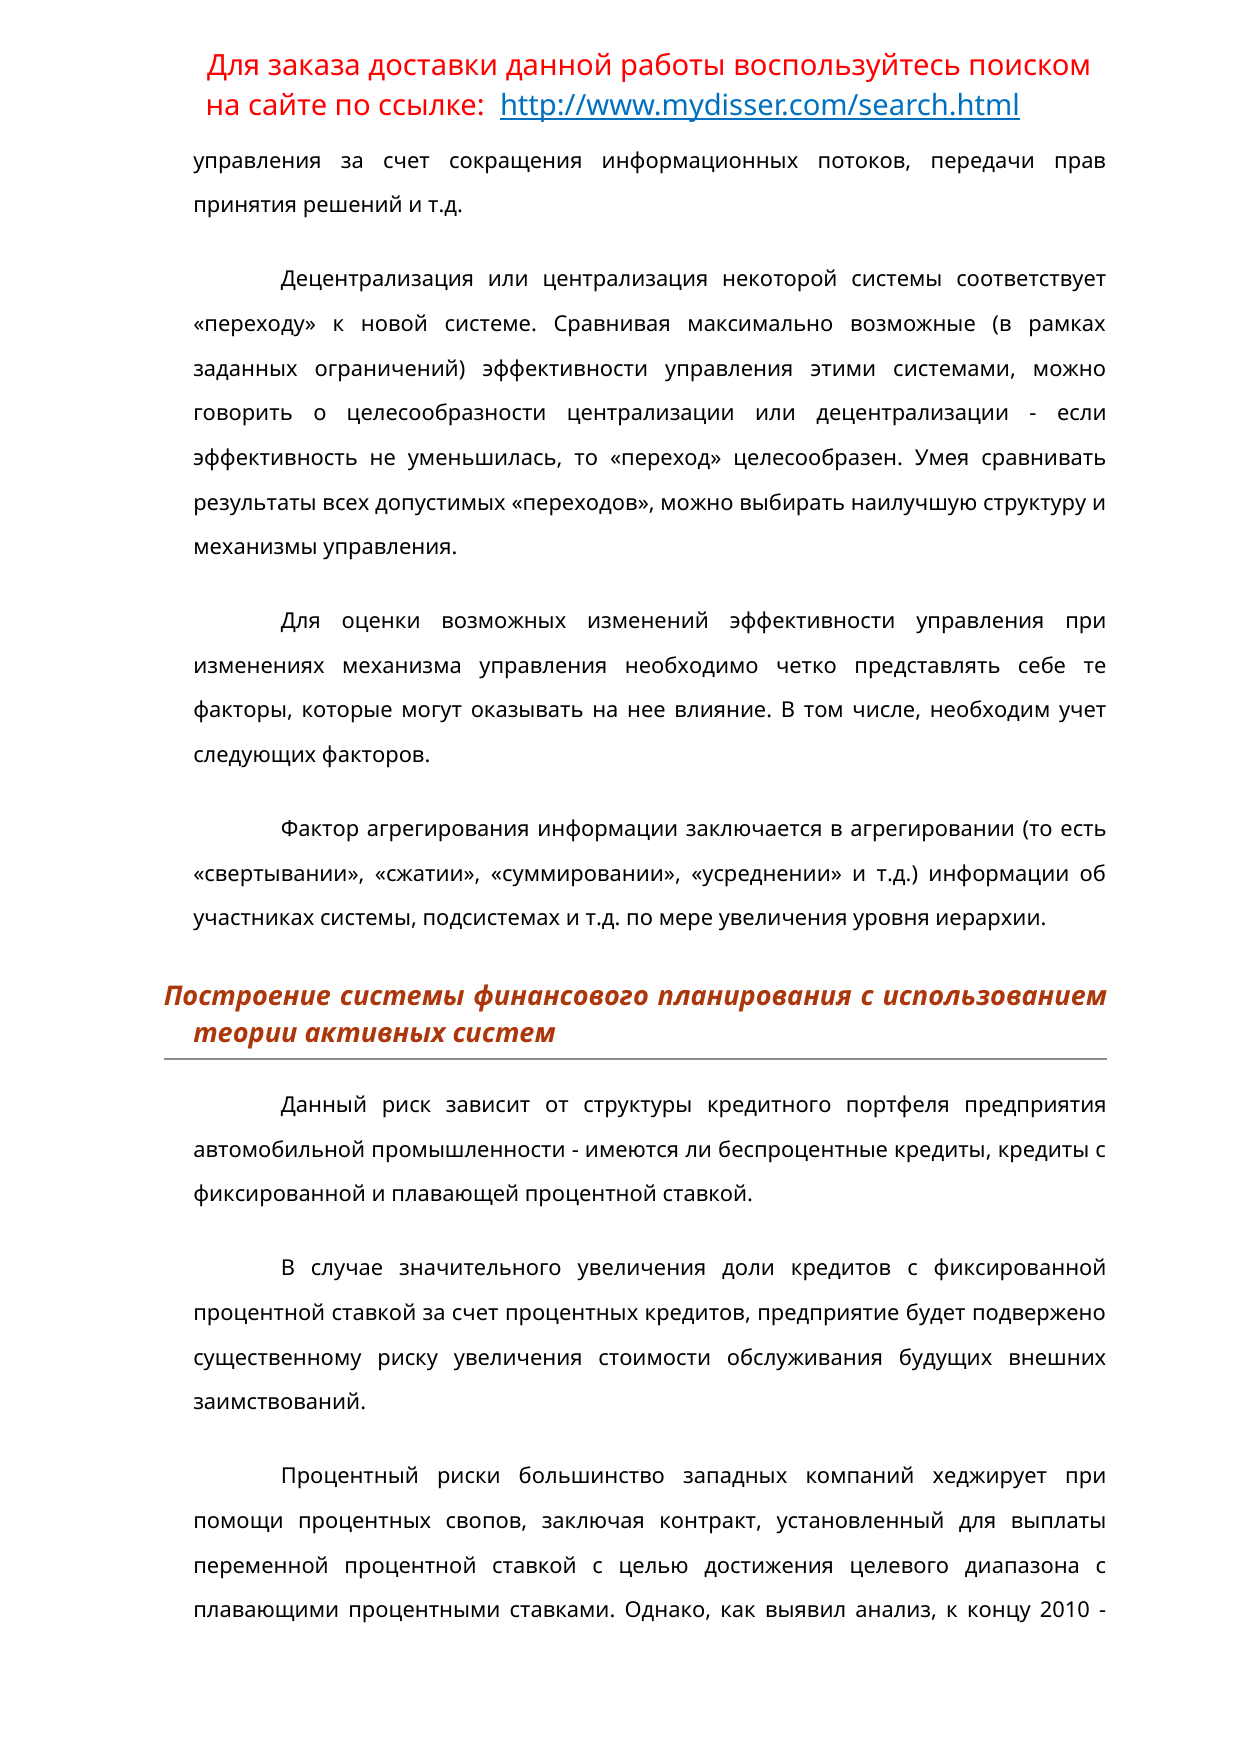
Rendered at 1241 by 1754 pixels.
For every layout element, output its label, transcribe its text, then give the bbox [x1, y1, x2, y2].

text Децентрализация или централизация некоторой системы соответствует «переходу» к новой системе. Сравнивая максимально возможные (в рамках заданных ограничений) эффективности управления этими системами, можно говорить о целесообразности централизации или децентрализации - если эффективность не уменьшилась, то «переход» целесообразен. Умея сравнивать результаты всех допустимых «переходов», можно выбирать наилучшую структуру и механизмы управления. [193, 263, 1107, 561]
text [193, 144, 1107, 219]
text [193, 1460, 1107, 1624]
subtitle Построение системы финансового планирования с использованием теории активных систем [163, 976, 1107, 1060]
text Для оценки возможных изменений эффективности управления при изменениях механизма управления необходимо четко представлять себе те факторы, которые могут оказывать на нее влияние. В том числе, необходим учет следующих факторов. [193, 605, 1107, 769]
text Данный риск зависит от структуры кредитного портфеля предприятия автомобильной промышленности - имеются ли беспроцентные кредиты, кредиты с фиксированной и плавающей процентной ставкой. [193, 1089, 1107, 1208]
text В случае значительного увеличения доли кредитов с фиксированной процентной ставкой за счет процентных кредитов, предприятие будет подвержено существенному риску увеличения стоимости обслуживания будущих внешних заимствований. [193, 1252, 1107, 1416]
text Фактор агрегирования информации заключается в агрегировании (то есть «свертывании», «сжатии», «суммировании», «усреднении» и т.д.) информации об участниках системы, подсистемах и т.д. по мере увеличения уровня иерархии. [193, 813, 1107, 932]
